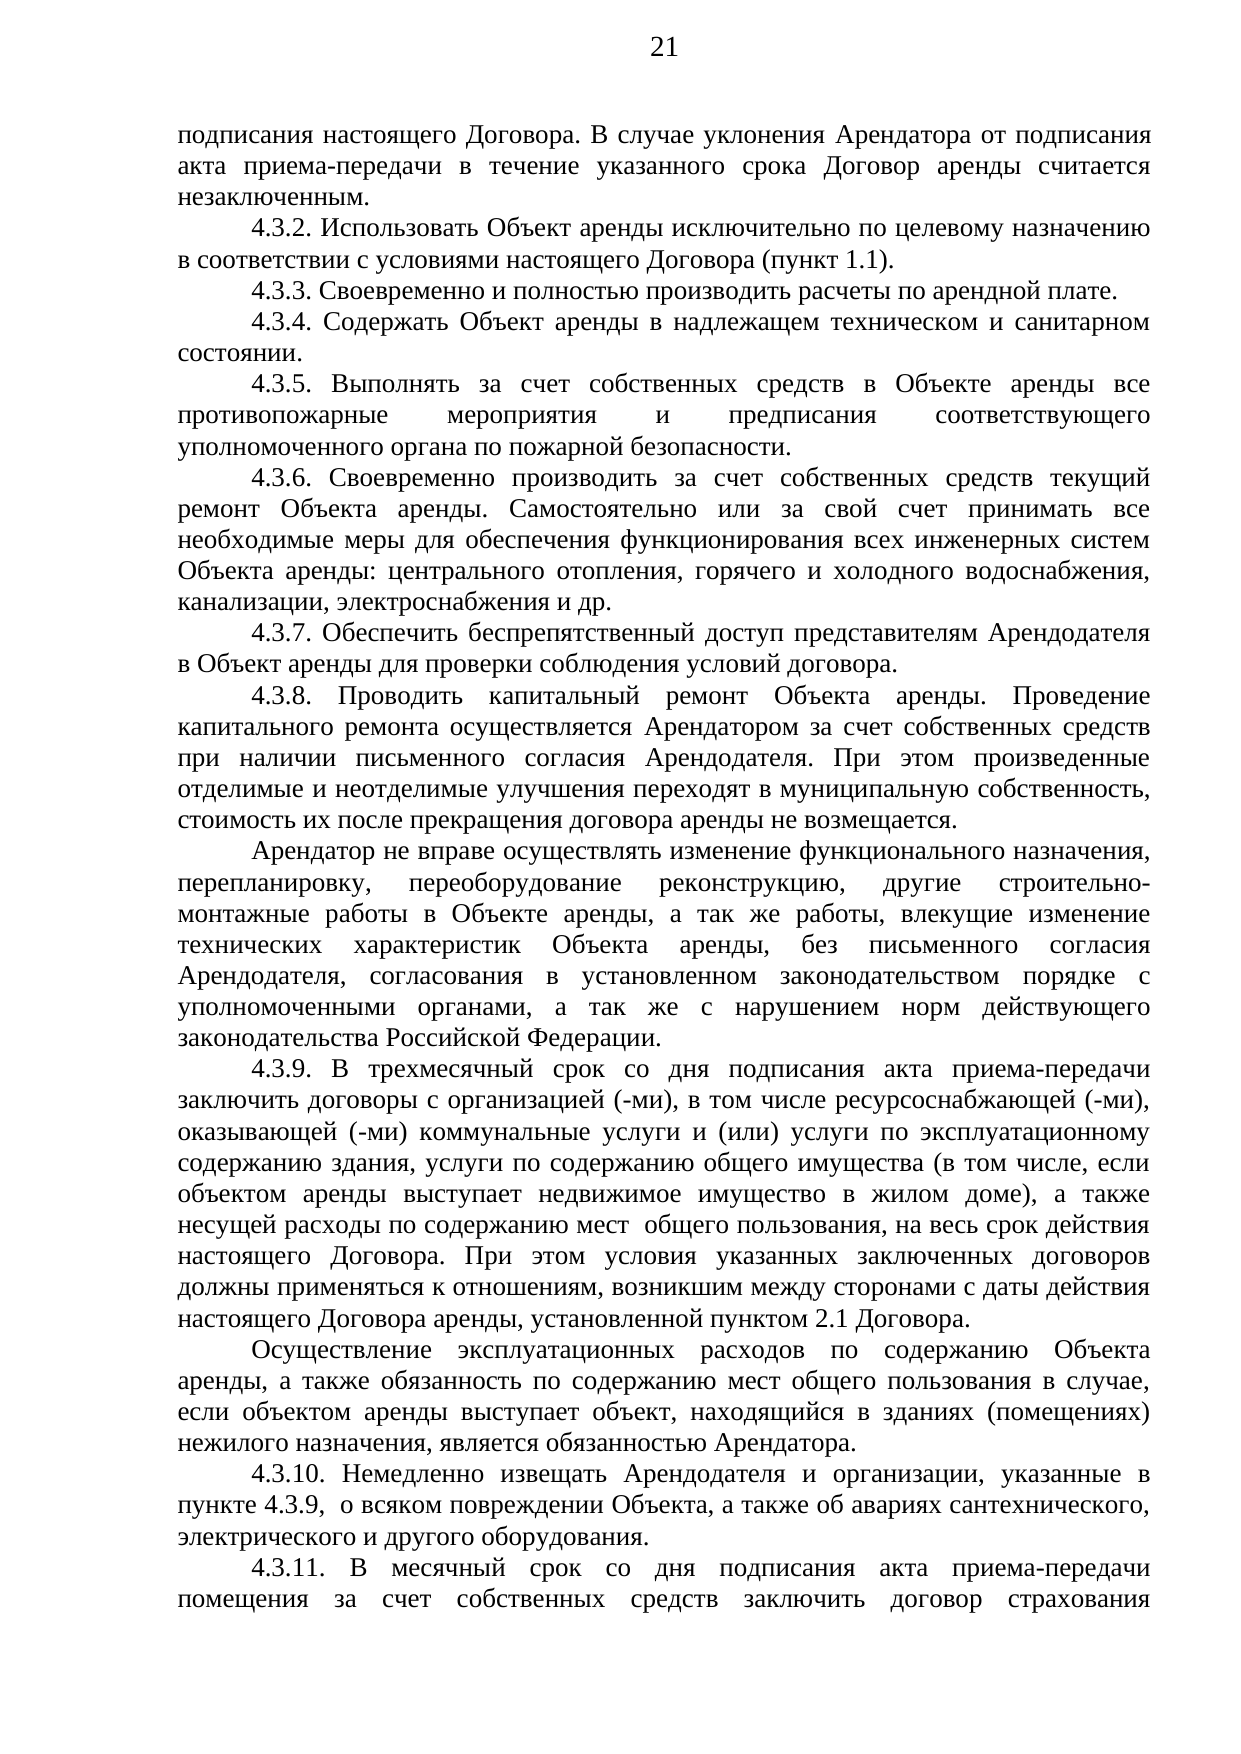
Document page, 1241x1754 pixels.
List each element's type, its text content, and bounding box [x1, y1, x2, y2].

text 4.3.5. Выполнять за счет собственных средств в Объекте аренды все противопожарные мероприятия и предписания соответствующего уполномоченного органа по пожарной безопасности. [177, 367, 1152, 461]
text 4.3.8. Проводить капитальный ремонт Объекта аренды. Проведение капитального ремонта осуществляется Арендатором за счет собственных средств при наличии письменного согласия Арендодателя. При этом произведенные отделимые и неотделимые улучшения переходят в муниципальную собственность, стоимость их после прекращения договора аренды не возмещается. [177, 679, 1152, 834]
text 4.3.6. Своевременно производить за счет собственных средств текущий ремонт Объекта аренды. Самостоятельно или за свой счет принимать все необходимые меры для обеспечения функционирования всех инженерных систем Объекта аренды: центрального отопления, горячего и холодного водоснабжения, канализации, электроснабжения и др. [177, 461, 1152, 616]
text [177, 1551, 1152, 1613]
text 4.3.4. Содержать Объект аренды в надлежащем техническом и санитарном состоянии. [177, 305, 1152, 367]
text 4.3.10. Немедленно извещать Арендодателя и организации, указанные в пункте 4.3.9, о всяком повреждении Объекта, а также об авариях сантехнического, электрического и другого оборудования. [177, 1457, 1152, 1551]
text Осуществление эксплуатационных расходов по содержанию Объекта аренды, а также обязанность по содержанию мест общего пользования в случае, если объектом аренды выступает объект, находящийся в зданиях (помещениях) нежилого назначения, является обязанностью Арендатора. [177, 1333, 1152, 1457]
text Арендатор не вправе осуществлять изменение функционального назначения, перепланировку, переоборудование реконструкцию, другие строительно-монтажные работы в Объекте аренды, а так же работы, влекущие изменение технических характеристик Объекта аренды, без письменного согласия Арендодателя, согласования в установленном законодательством порядке с уполномоченными органами, а так же с нарушением норм действующего законодательства Российской Федерации. [177, 834, 1152, 1052]
text 4.3.7. Обеспечить беспрепятственный доступ представителям Арендодателя в Объект аренды для проверки соблюдения условий договора. [177, 616, 1152, 679]
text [177, 118, 1152, 212]
text 4.3.2. Использовать Объект аренды исключительно по целевому назначению в соответствии с условиями настоящего Договора (пункт 1.1). [177, 212, 1152, 274]
text 4.3.9. В трехмесячный срок со дня подписания акта приема-передачи заключить договоры с организацией (-ми), в том числе ресурсоснабжающей (-ми), оказывающей (-ми) коммунальные услуги и (или) услуги по эксплуатационному содержанию здания, услуги по содержанию общего имущества (в том числе, если объектом аренды выступает недвижимое имущество в жилом доме), а также несущей расходы по содержанию мест общего пользования, на весь срок действия настоящего Договора. При этом условия указанных заключенных договоров должны применяться к отношениям, возникшим между сторонами с даты действия настоящего Договора аренды, установленной пунктом 2.1 Договора. [177, 1052, 1152, 1333]
text 4.3.3. Своевременно и полностью производить расчеты по арендной плате. [177, 274, 1152, 305]
